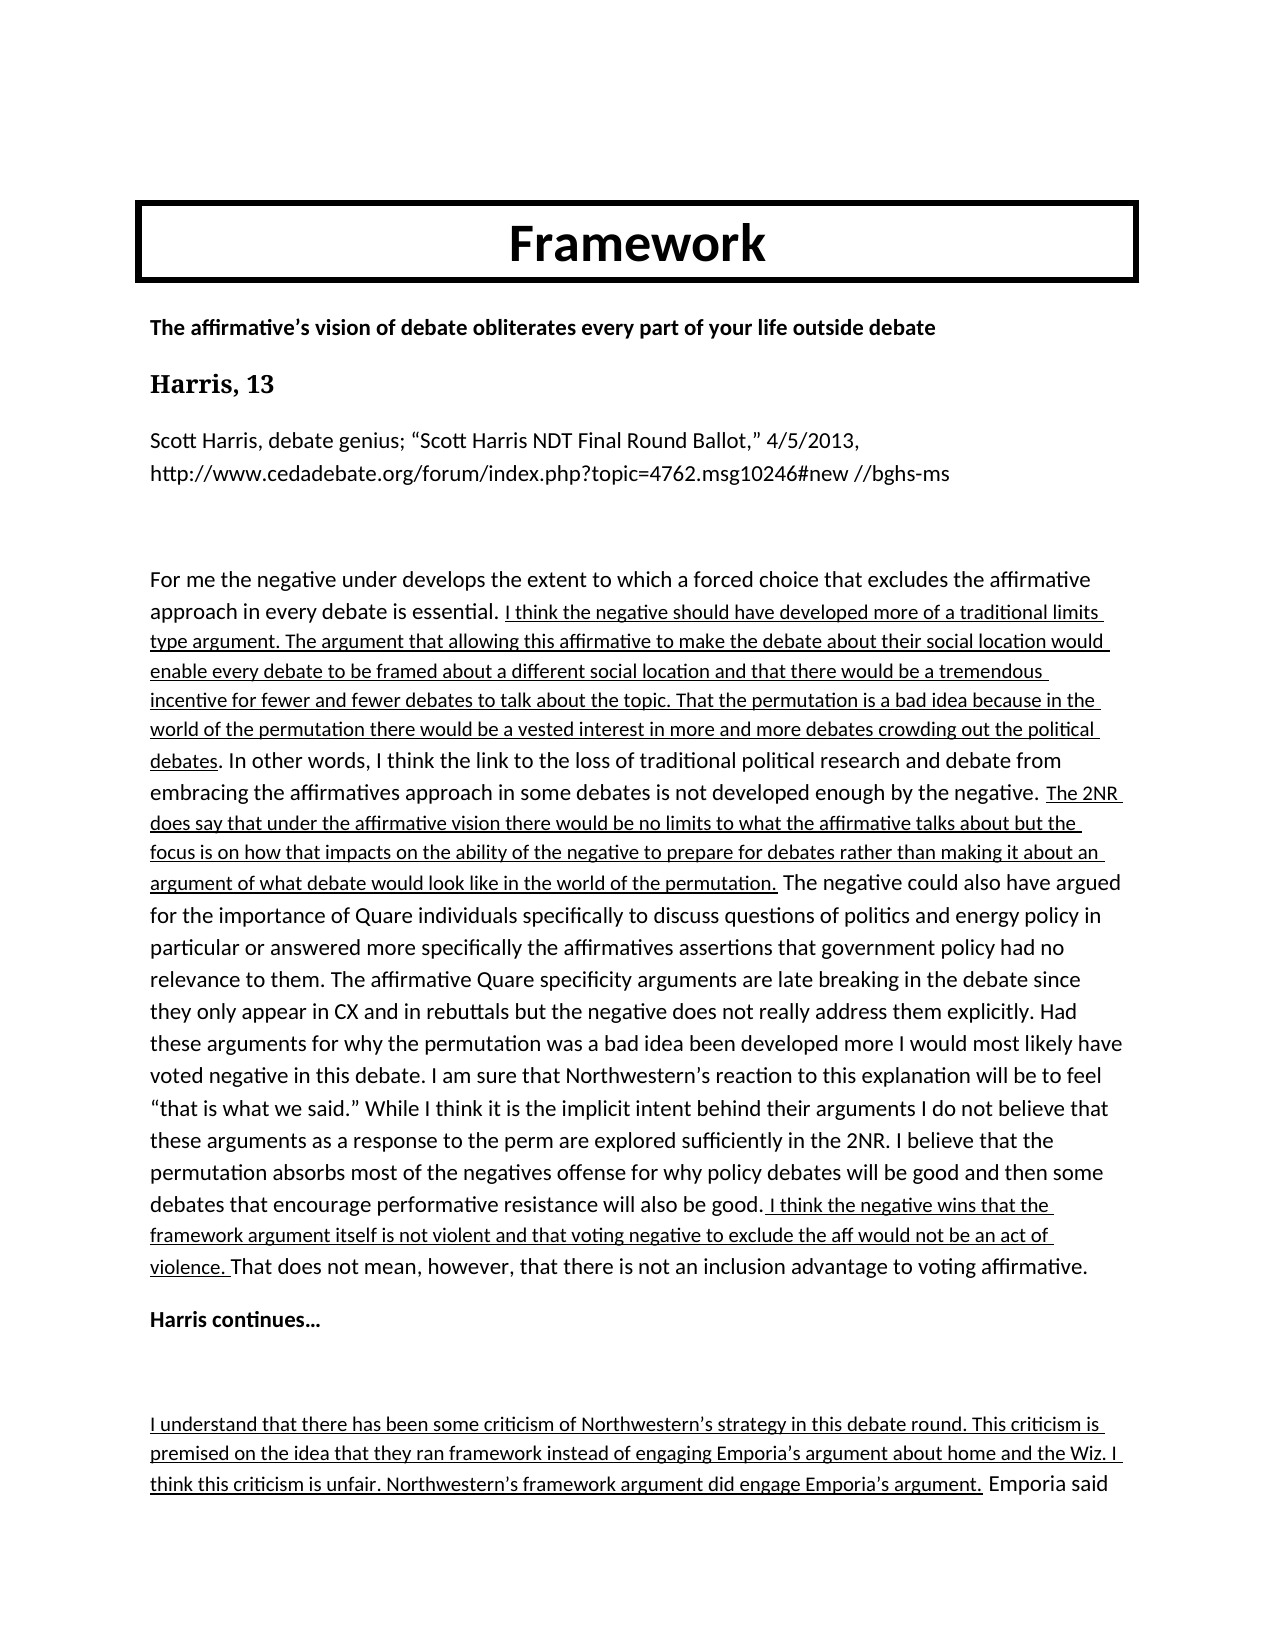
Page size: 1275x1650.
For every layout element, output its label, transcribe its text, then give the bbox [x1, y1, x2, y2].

text The affirmative’s vision of debate obliterates every part of your life outside debate [150, 313, 1125, 342]
text Harris, 13 [150, 367, 1125, 401]
text Harris continues… [150, 1305, 1125, 1333]
text For me the negative under develops the extent to which a forced choice that excludes the affirmative approach in every debate is essential. I think the negative should have developed more of a traditional limits type argument. The argument that allowing this affirmative to make the debate about their social location would enable every debate to be framed about a different social location and that there would be a tremendous incentive for fewer and fewer debates to talk about the topic. That the permutation is a bad idea because in the world of the permutation there would be a vested interest in more and more debates crowding out the political debates. In other words, I think the link to the loss of traditional political research and debate from embracing the affirmatives approach in some debates is not developed enough by the negative. The 2NR does say that under the affirmative vision there would be no limits to what the affirmative talks about but the focus is on how that impacts on the ability of the negative to prepare for debates rather than making it about an argument of what debate would look like in the world of the permutation. The negative could also have argued for the importance of Quare individuals specifically to discuss questions of politics and energy policy in particular or answered more specifically the affirmatives assertions that government policy had no relevance to them. The affirmative Quare specificity arguments are late breaking in the debate since they only appear in CX and in rebuttals but the negative does not really address them explicitly. Had these arguments for why the permutation was a bad idea been developed more I would most likely have voted negative in this debate. I am sure that Northwestern’s reaction to this explanation will be to feel “that is what we said.” While I think it is the implicit intent behind their arguments I do not believe that these arguments as a response to the perm are explored sufficiently in the 2NR. I believe that the permutation absorbs most of the negatives offense for why policy debates will be good and then some debates that encourage performative resistance will also be good. I think the negative wins that the framework argument itself is not violent and that voting negative to exclude the aff would not be an act of violence. That does not mean, however, that there is not an inclusion advantage to voting affirmative. [150, 565, 1125, 1280]
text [150, 1411, 1125, 1498]
text Scott Harris, debate genius; “Scott Harris NDT Final Round Ballot,” 4/5/2013, http://www.cedadebate.org/forum/index.php?topic=4762.msg10246#new //bghs-ms [150, 427, 1125, 487]
subtitle Framework [142, 206, 1133, 277]
